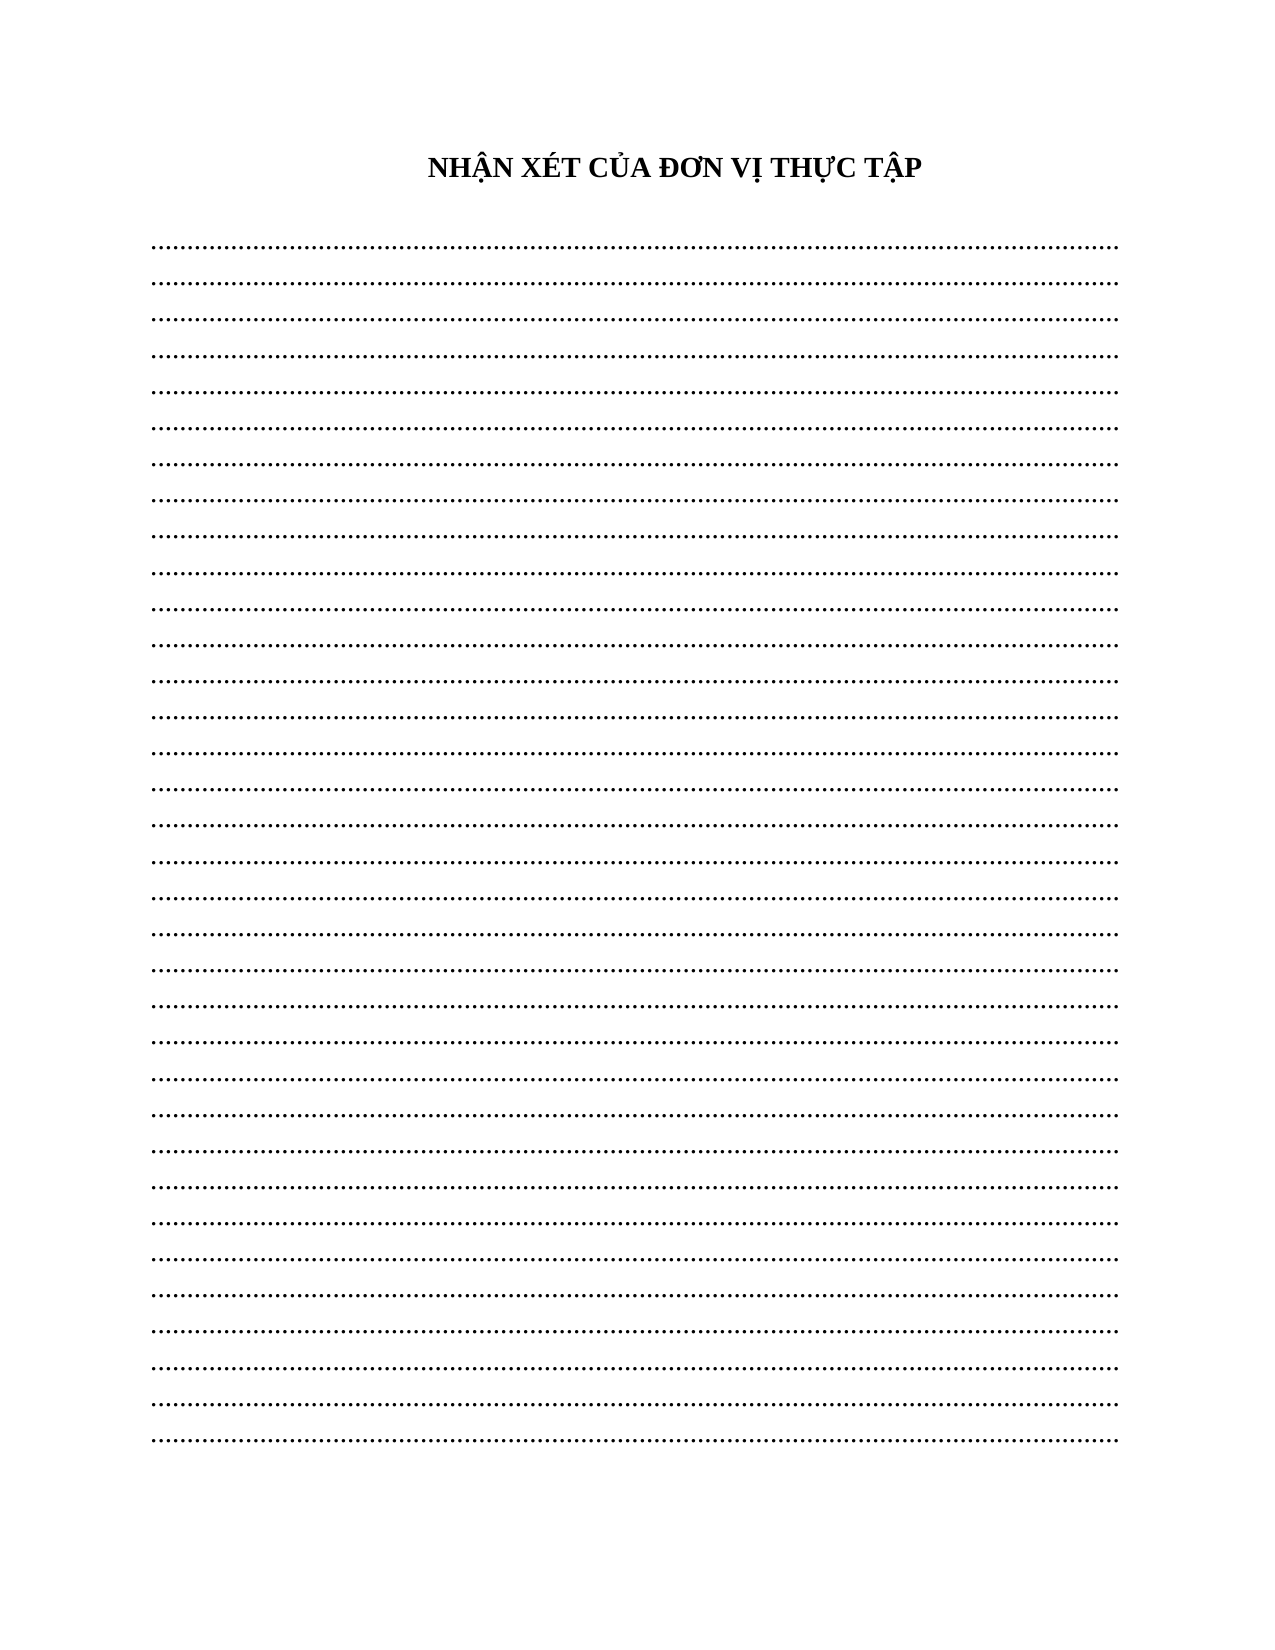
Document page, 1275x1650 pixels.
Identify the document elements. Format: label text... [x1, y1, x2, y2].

text NHẬN XÉT CỦA ĐƠN VỊ THỰC TẬP [150, 150, 1125, 183]
text ............................................................................................................................................................................................................................................................................................................................................................................................................................................................................................................................................................................................................................................................................................................................................................................................................................................................................................................................................................................................................................................................................................................................................................................................................................................................................................................................................................................................................................................................................................................................................................................................................................................................................................................................................................................................................................................................................................................................................................................................................................................................................................................................................................................................................................................................................................................................................................................................................................................................................................................................................................................................................................................................................................................................................................................................................................................................................................................................................................................................................................................................................................................................................................................................................................................................................................................................................................................................................................................................. ............................................................................................................................................................................................................................................................................................................................................................................................................................................................................................................................................................................................................................................................................................................................................................................................................................................................................................................................................................................................................................................................................................................................................................................................................................................. [150, 222, 1125, 1449]
